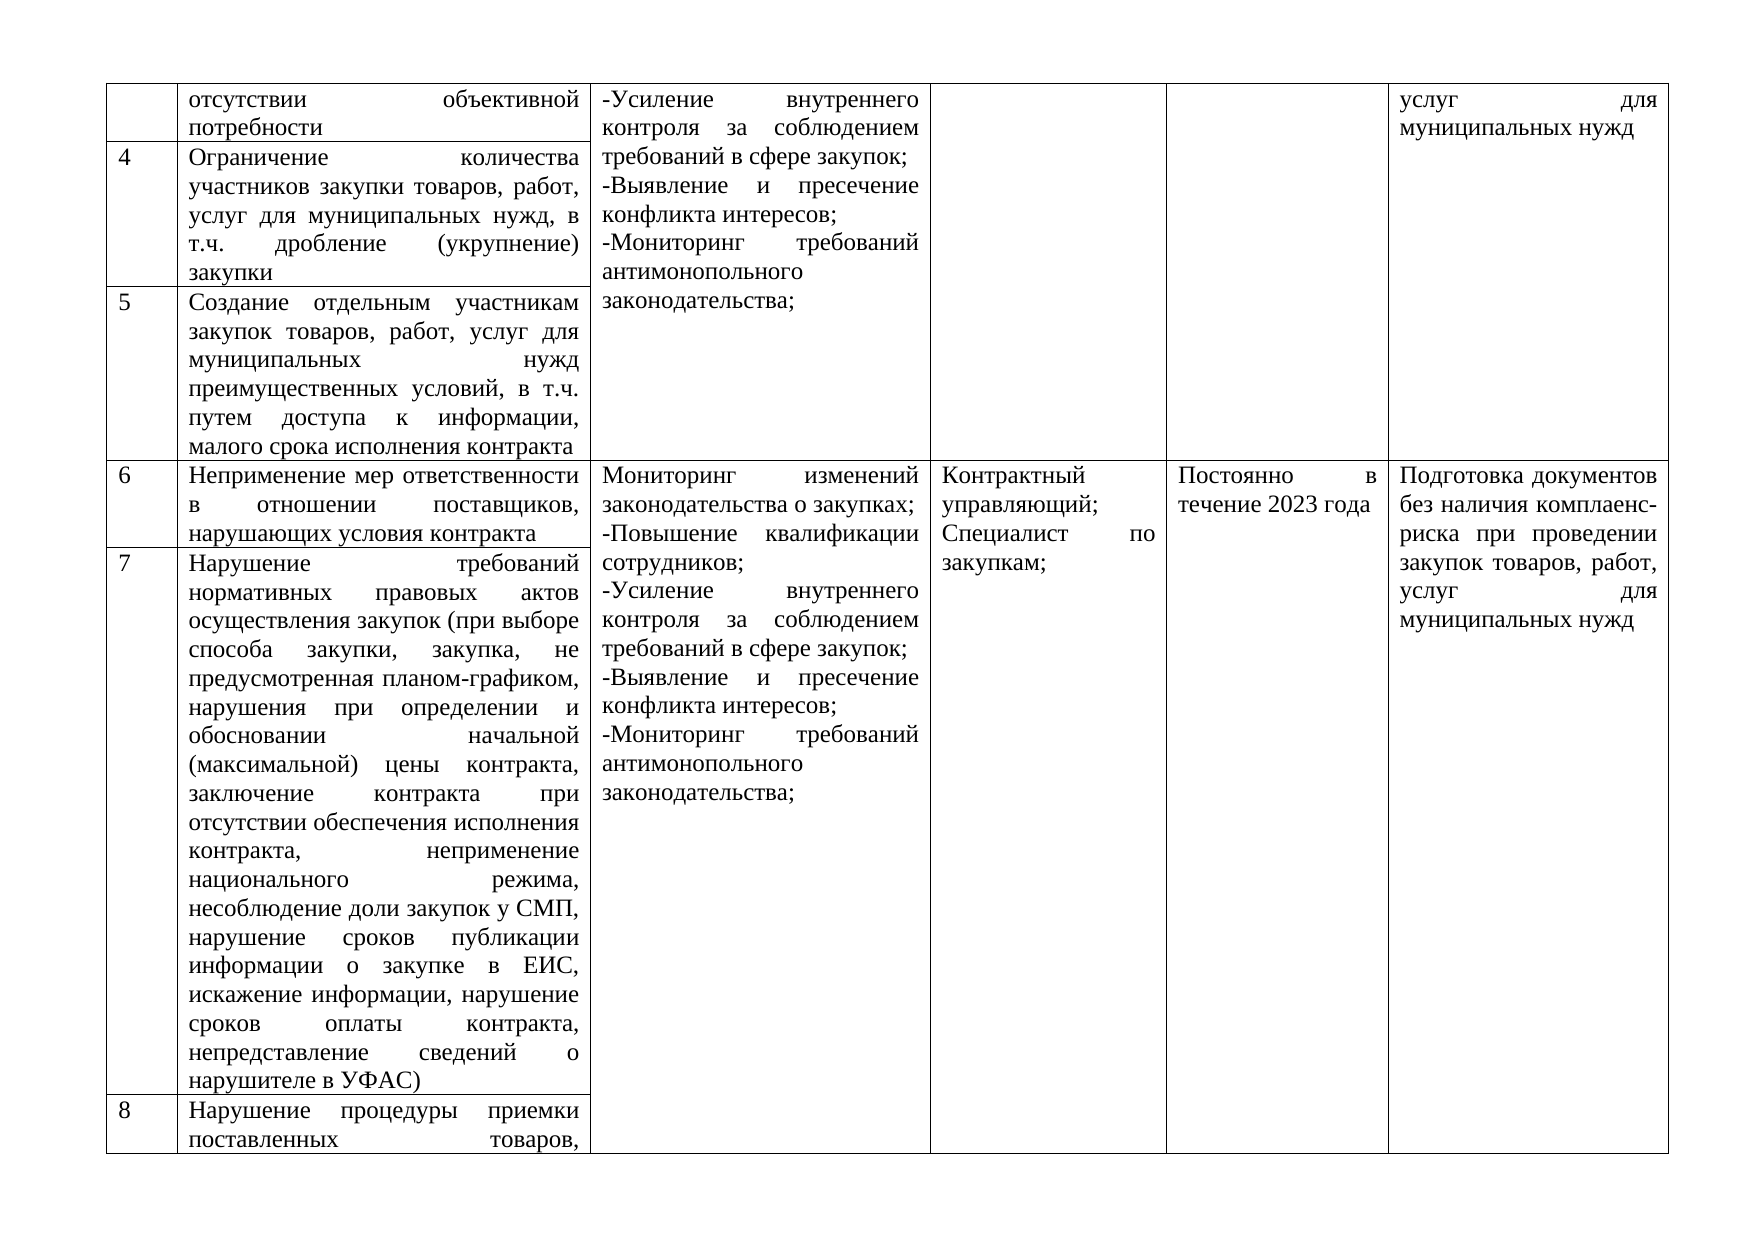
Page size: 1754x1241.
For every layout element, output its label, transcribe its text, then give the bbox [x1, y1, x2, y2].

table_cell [1167, 84, 1388, 459]
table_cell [591, 84, 930, 459]
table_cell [1389, 84, 1668, 459]
table_cell Ограничение количества участников закупки товаров, работ, услуг для муниципальных нужд, в т.ч. дробление (укрупнение) закупки [178, 142, 590, 286]
table_cell Создание отдельным участникам закупок товаров, работ, услуг для муниципальных нужд преимущественных условий, в т.ч. путем доступа к информации, малого срока исполнения контракта [178, 287, 590, 459]
table_cell 5 [107, 287, 177, 459]
table_cell 4 [107, 142, 177, 286]
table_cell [178, 84, 590, 141]
table_cell 8 [107, 1095, 177, 1153]
table_cell 7 [107, 548, 177, 1094]
table_cell 6 [107, 461, 177, 547]
table_cell Постоянно в течение 2023 года [1167, 461, 1388, 1153]
table_cell Неприменение мер ответственности в отношении поставщиков, нарушающих условия контракта [178, 461, 590, 547]
table_cell 3 [107, 84, 177, 141]
table_cell Контрактный управляющий; Специалист по закупкам; [931, 461, 1166, 1153]
table_cell Нарушение требований нормативных правовых актов осуществления закупок (при выборе способа закупки, закупка, не предусмотренная планом-графиком, нарушения при определении и обосновании начальной (максимальной) цены контракта, заключение контракта при отсутствии обеспечения исполнения контракта, неприменение национального режима, несоблюдение доли закупок у СМП, нарушение сроков публикации информации о закупке в ЕИС, искажение информации, нарушение сроков оплаты контракта, непредставление сведений о нарушителе в УФАС) [178, 548, 590, 1094]
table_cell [931, 84, 1166, 459]
table_cell Подготовка документов без наличия комплаенс-риска при проведении закупок товаров, работ, услуг для муниципальных нужд [1389, 461, 1668, 1153]
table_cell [178, 1095, 590, 1153]
